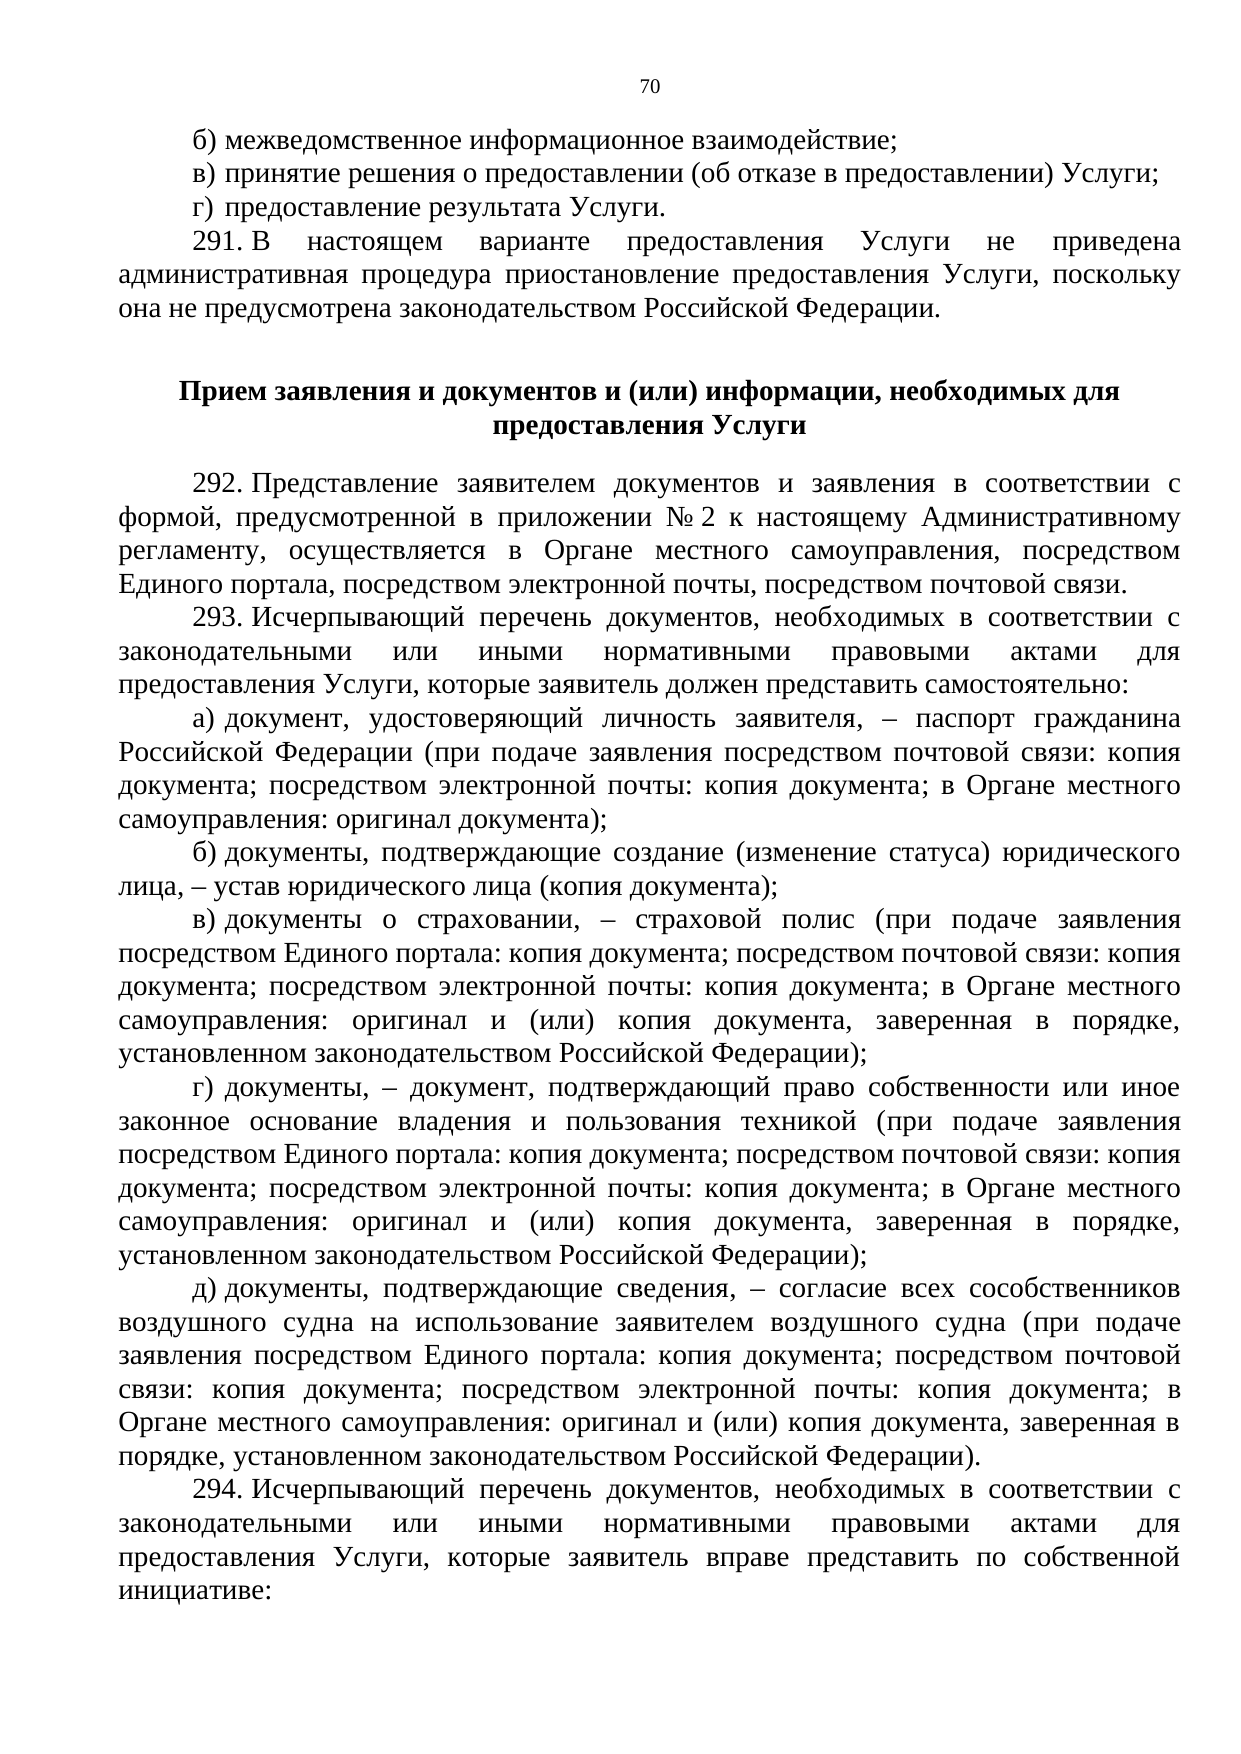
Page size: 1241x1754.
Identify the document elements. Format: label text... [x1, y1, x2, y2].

list документы, подтверждающие создание (изменение статуса) юридического лица, – устав юридического лица (копия документа); [118, 834, 1181, 901]
list принятие решения о предоставлении (об отказе в предоставлении) Услуги; [118, 156, 1181, 189]
list документы о страховании, – страховой полис (при подаче заявления посредством Единого портала: копия документа; посредством почтовой связи: копия документа; посредством электронной почты: копия документа; в Органе местного самоуправления: оригинал и (или) копия документа, заверенная в порядке, установленном законодательством Российской Федерации); [118, 901, 1181, 1069]
list Исчерпывающий перечень документов, необходимых в соответствии с законодательными или иными нормативными правовыми актами для предоставления Услуги, которые заявитель вправе представить по собственной инициативе: [118, 1472, 1181, 1606]
list Исчерпывающий перечень документов, необходимых в соответствии с законодательными или иными нормативными правовыми актами для предоставления Услуги, которые заявитель должен представить самостоятельно: [118, 599, 1181, 700]
list Представление заявителем документов и заявления в соответствии с формой, предусмотренной в приложении № 2 к настоящему Административному регламенту, осуществляется в Органе местного самоуправления, посредством Единого портала, посредством электронной почты, посредством почтовой связи. [118, 465, 1181, 599]
list документ, удостоверяющий личность заявителя, – паспорт гражданина Российской Федерации (при подаче заявления посредством почтовой связи: копия документа; посредством электронной почты: копия документа; в Органе местного самоуправления: оригинал документа); [118, 700, 1181, 834]
text Прием заявления и документов и (или) информации, необходимых для предоставления Услуги [118, 373, 1181, 440]
list предоставление результата Услуги. [118, 189, 1181, 223]
list межведомственное информационное взаимодействие; [118, 122, 1181, 156]
list документы, – документ, подтверждающий право собственности или иное законное основание владения и пользования техникой (при подаче заявления посредством Единого портала: копия документа; посредством почтовой связи: копия документа; посредством электронной почты: копия документа; в Органе местного самоуправления: оригинал и (или) копия документа, заверенная в порядке, установленном законодательством Российской Федерации); [118, 1069, 1181, 1270]
list документы, подтверждающие сведения, – согласие всех сособственников воздушного судна на использование заявителем воздушного судна (при подаче заявления посредством Единого портала: копия документа; посредством почтовой связи: копия документа; посредством электронной почты: копия документа; в Органе местного самоуправления: оригинал и (или) копия документа, заверенная в порядке, установленном законодательством Российской Федерации). [118, 1270, 1181, 1472]
list В настоящем варианте предоставления Услуги не приведена административная процедура приостановление предоставления Услуги, поскольку она не предусмотрена законодательством Российской Федерации. [118, 223, 1181, 323]
